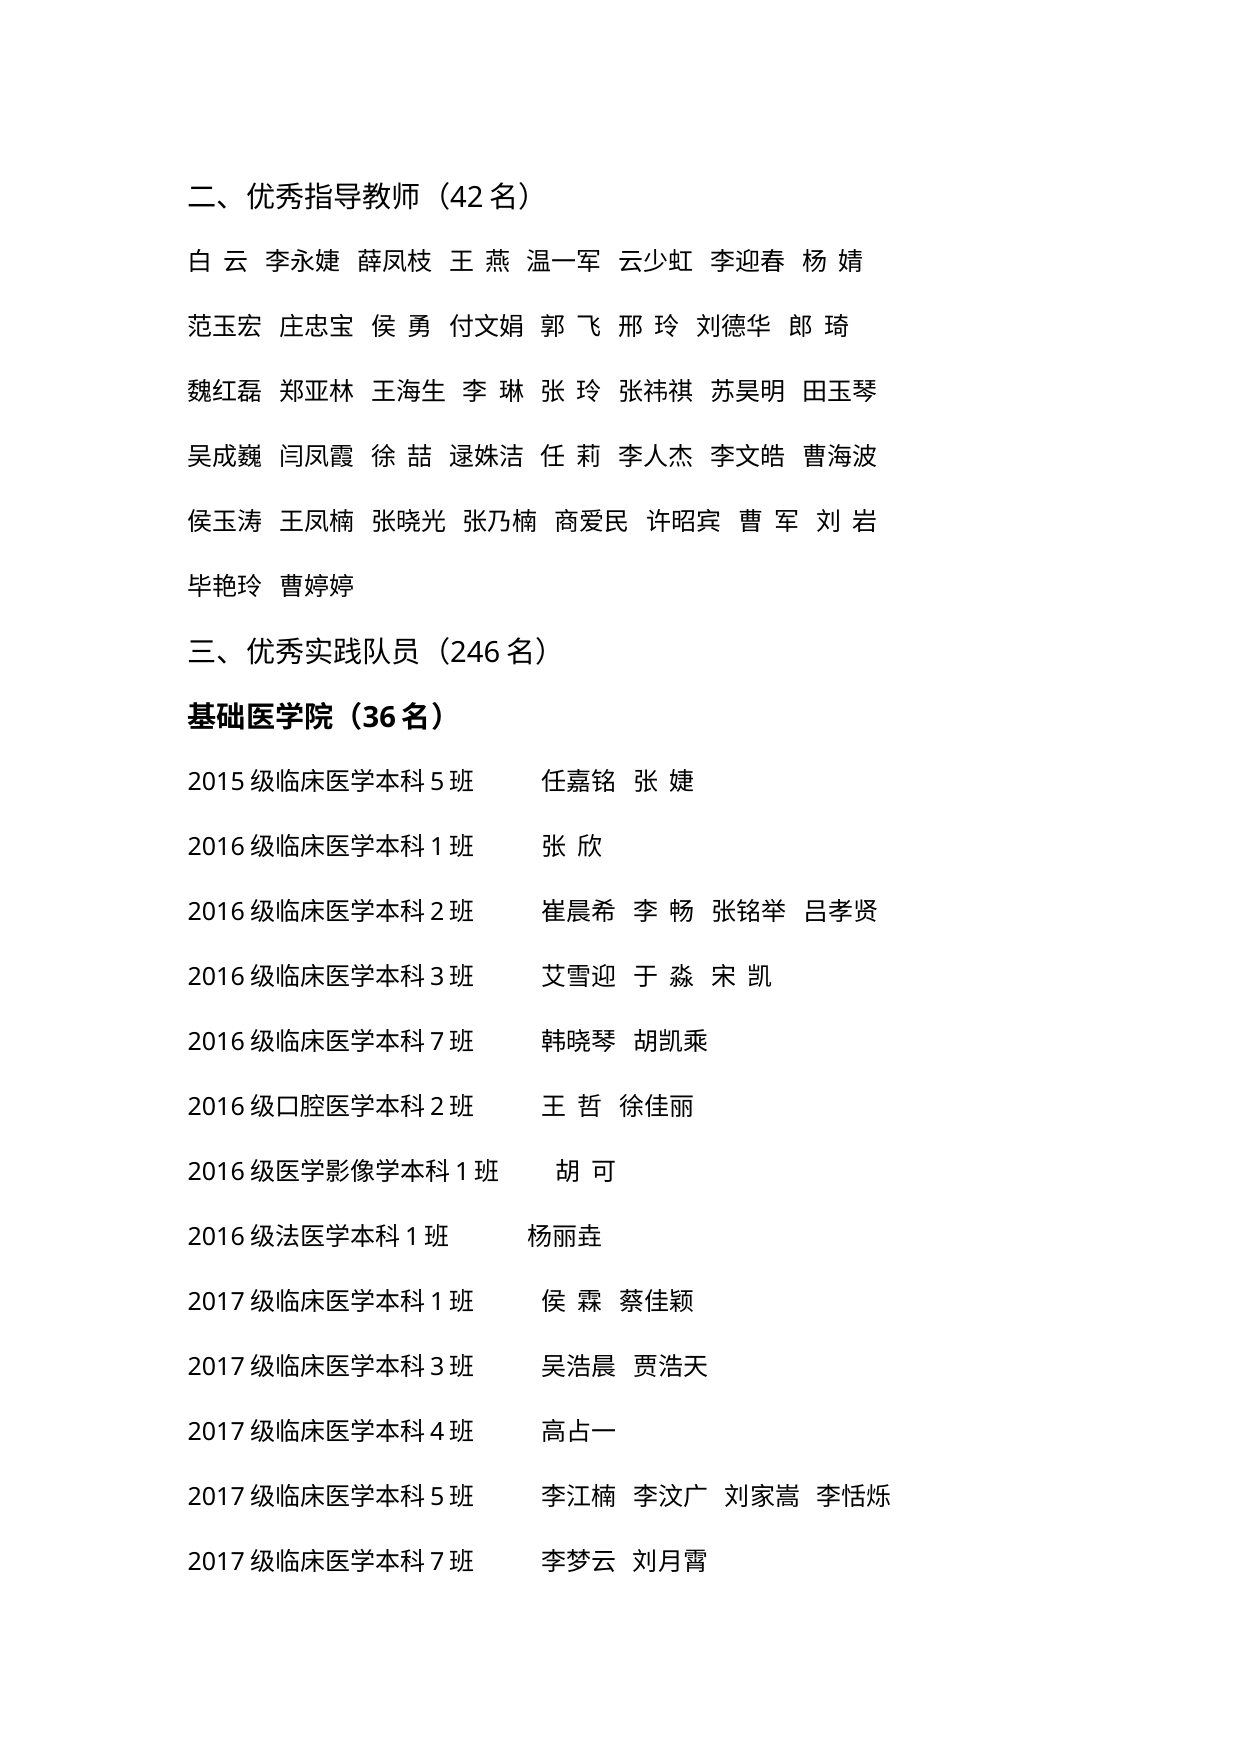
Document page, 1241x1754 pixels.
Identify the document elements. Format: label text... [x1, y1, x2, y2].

text 2016级法医学本科1班 杨丽垚 [187, 1202, 1053, 1267]
text 基础医学院（36名） [187, 682, 1053, 747]
text 2017级临床医学本科4班 高占一 [187, 1397, 1053, 1462]
text 2016级临床医学本科7班 韩晓琴 胡凯乘 [187, 1007, 1053, 1072]
text 侯玉涛 王凤楠 张晓光 张乃楠 商爱民 许昭宾 曹 军 刘 岩 [187, 487, 1053, 552]
text 2016级医学影像学本科1班 胡 可 [187, 1137, 1053, 1202]
text 范玉宏 庄忠宝 侯 勇 付文娟 郭 飞 邢 玲 刘德华 郎 琦 [187, 292, 1053, 357]
text 2016级临床医学本科3班 艾雪迎 于 淼 宋 凯 [187, 942, 1053, 1007]
text 白 云 李永婕 薛凤枝 王 燕 温一军 云少虹 李迎春 杨 婧 [187, 227, 1053, 292]
text 魏红磊 郑亚林 王海生 李 琳 张 玲 张祎祺 苏昊明 田玉琴 [187, 357, 1053, 422]
text 2017级临床医学本科5班 李江楠 李汶广 刘家嵩 李恬烁 [187, 1462, 1053, 1527]
text 吴成巍 闫凤霞 徐 喆 逯姝洁 任 莉 李人杰 李文皓 曹海波 [187, 422, 1053, 487]
list 优秀指导教师（42名） [187, 162, 1053, 227]
text 2016级口腔医学本科2班 王 哲 徐佳丽 [187, 1072, 1053, 1137]
text 2017级临床医学本科7班 李梦云 刘月霄 [187, 1527, 1053, 1592]
text 毕艳玲 曹婷婷 [187, 552, 1053, 617]
text 2015级临床医学本科5班 任嘉铭 张 婕 [187, 747, 1053, 812]
text 2016级临床医学本科1班 张 欣 [187, 812, 1053, 877]
text 2016级临床医学本科2班 崔晨希 李 畅 张铭举 吕孝贤 [187, 877, 1053, 942]
text 2017级临床医学本科3班 吴浩晨 贾浩天 [187, 1332, 1053, 1397]
list 优秀实践队员（246名） [187, 617, 1053, 682]
text 2017级临床医学本科1班 侯 霖 蔡佳颖 [187, 1267, 1053, 1332]
